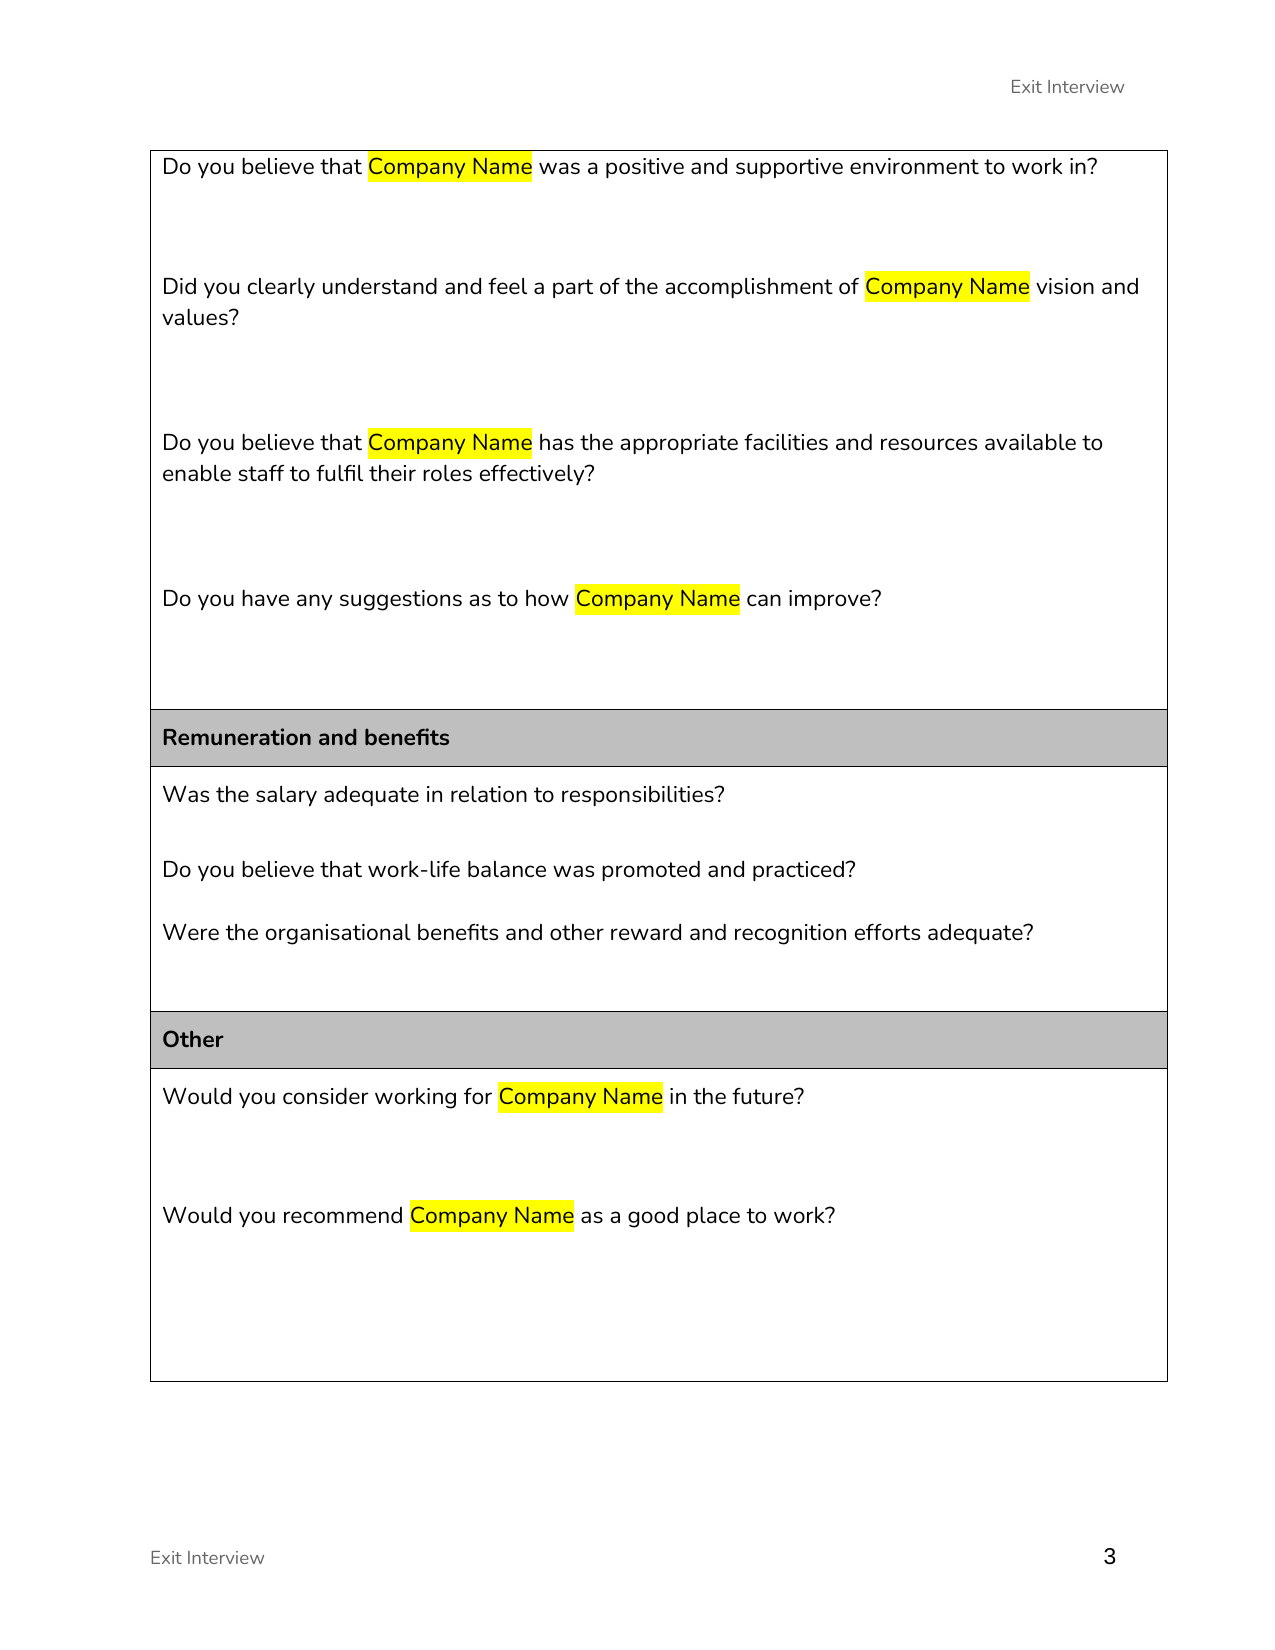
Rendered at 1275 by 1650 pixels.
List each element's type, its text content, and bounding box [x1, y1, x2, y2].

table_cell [151, 151, 1167, 709]
table_cell Would you consider working for Company Name in the future? Would you recommend Company Name as a good place to work? [151, 1069, 1167, 1381]
table_cell Was the salary adequate in relation to responsibilities? Do you believe that work-life balance was promoted and practiced? Were the organisational benefits and other reward and recognition efforts adequate? [151, 767, 1167, 1011]
table_cell Other [151, 1012, 1167, 1068]
table_cell Remuneration and benefits [151, 710, 1167, 766]
